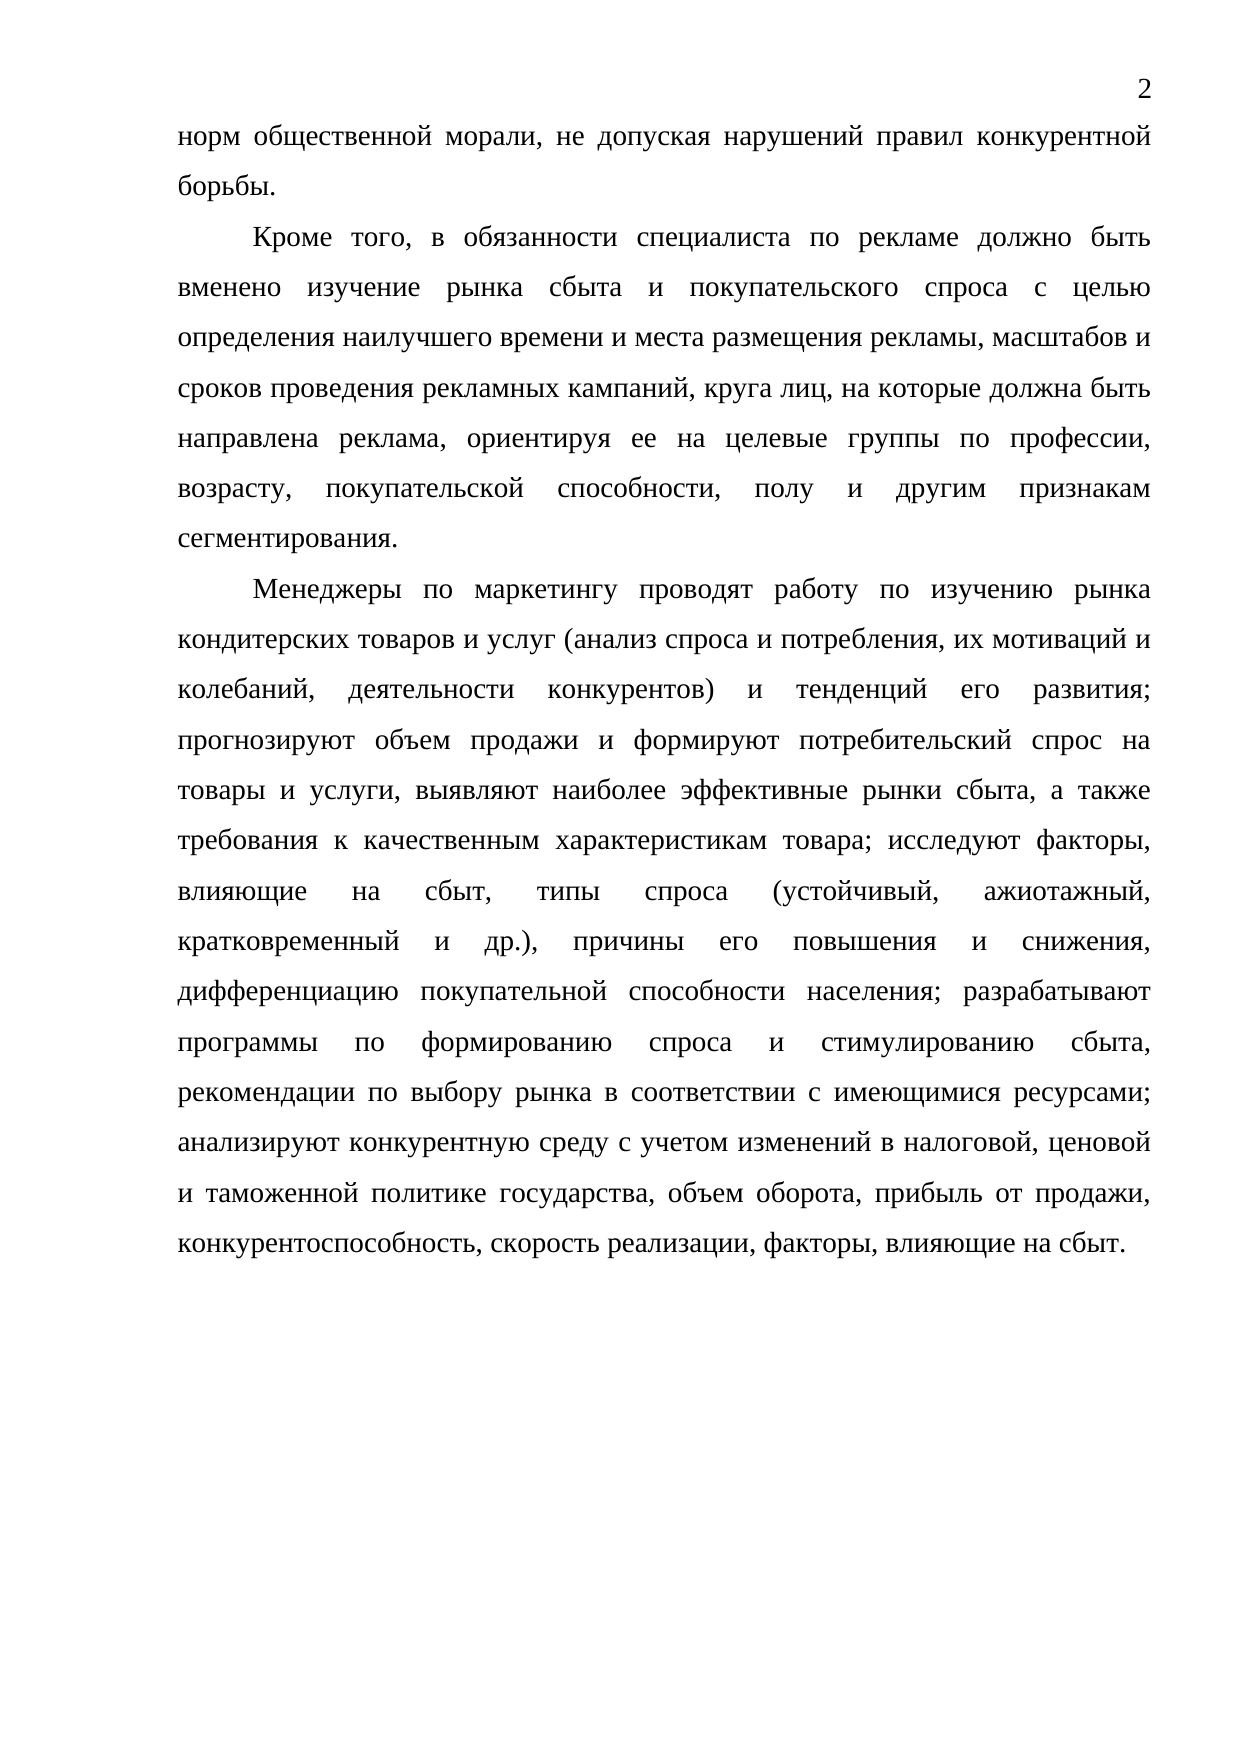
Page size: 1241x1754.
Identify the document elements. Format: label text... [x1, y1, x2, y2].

text Менеджеры по маркетингу проводят работу по изучению рынка кондитерских товаров и услуг (анализ спроса и потребления, их мотиваций и колебаний, деятельности конкурентов) и тенденций его развития; прогнозируют объем продажи и формируют потребительский спрос на товары и услуги, выявляют наиболее эффективные рынки сбыта, а также требования к качественным характеристикам товара; исследуют факторы, влияющие на сбыт, типы спроса (устойчивый, ажиотажный, кратковременный и др.), причины его повышения и снижения, дифференциацию покупательной способности населения; разрабатывают программы по формированию спроса и стимулированию сбыта, рекомендации по выбору рынка в соответствии с имеющимися ресурсами; анализируют конкурентную среду с учетом изменений в налоговой, ценовой и таможенной политике государства, объем оборота, прибыль от продажи, конкурентоспособность, скорость реализации, факторы, влияющие на сбыт. [177, 571, 1152, 1258]
text Кроме того, в обязанности специалиста по рекламе должно быть вменено изучение рынка сбыта и покупательского спроса с целью определения наилучшего времени и места размещения рекламы, масштабов и сроков проведения рекламных кампаний, круга лиц, на которые должна быть направлена реклама, ориентируя ее на целевые группы по профессии, возрасту, покупательской способности, полу и другим признакам сегментирования. [177, 219, 1152, 554]
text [177, 118, 1152, 202]
